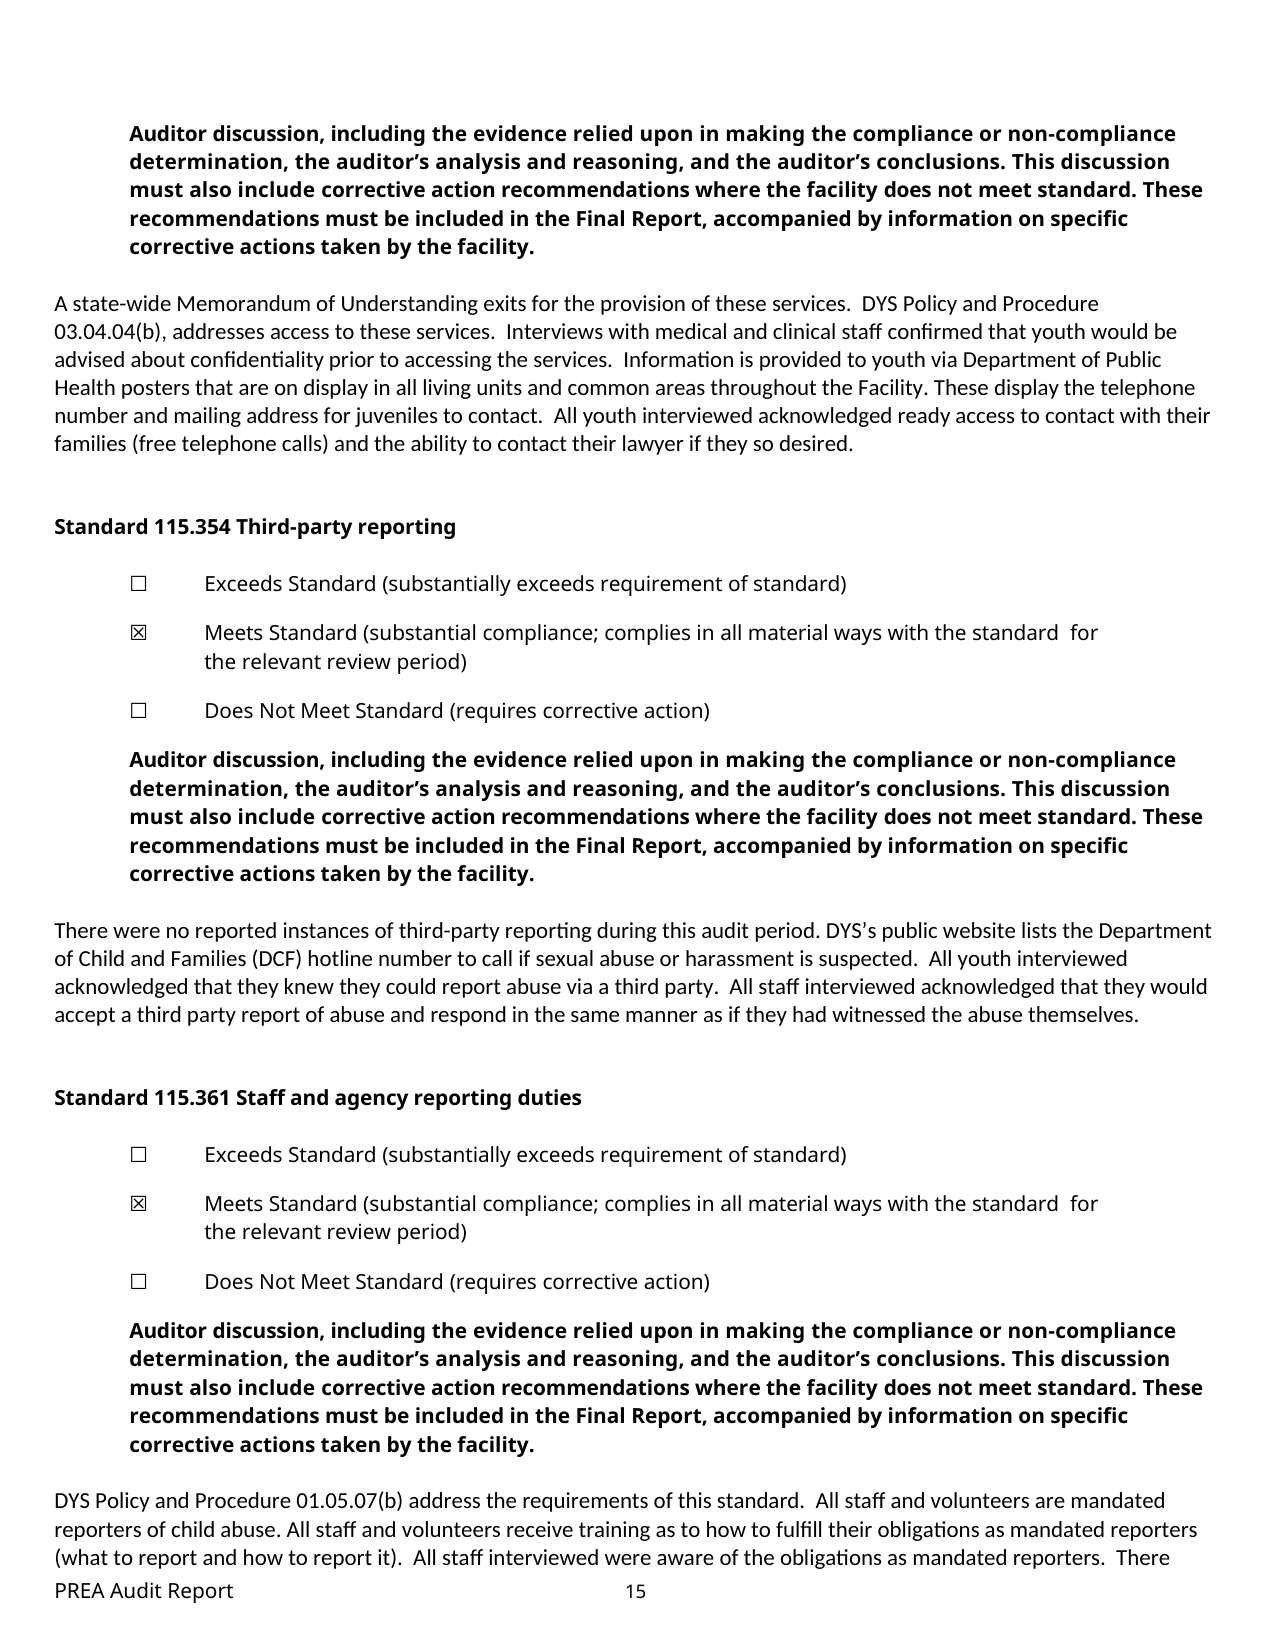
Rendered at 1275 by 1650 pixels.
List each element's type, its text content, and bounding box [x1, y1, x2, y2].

text Does Not Meet Standard (requires corrective action) [129, 696, 1217, 724]
text Exceeds Standard (substantially exceeds requirement of standard) [129, 1140, 1217, 1168]
text Exceeds Standard (substantially exceeds requirement of standard) [129, 569, 1217, 598]
text Standard 115.354 Third-party reporting [54, 512, 1217, 541]
text Meets Standard (substantial compliance; complies in all material ways with the standard for the relevant review period) [129, 618, 1113, 675]
text Standard 115.361 Staff and agency reporting duties [54, 1083, 1217, 1111]
text Does Not Meet Standard (requires corrective action) [129, 1267, 1217, 1295]
text Meets Standard (substantial compliance; complies in all material ways with the standard for the relevant review period) [129, 1189, 1113, 1246]
